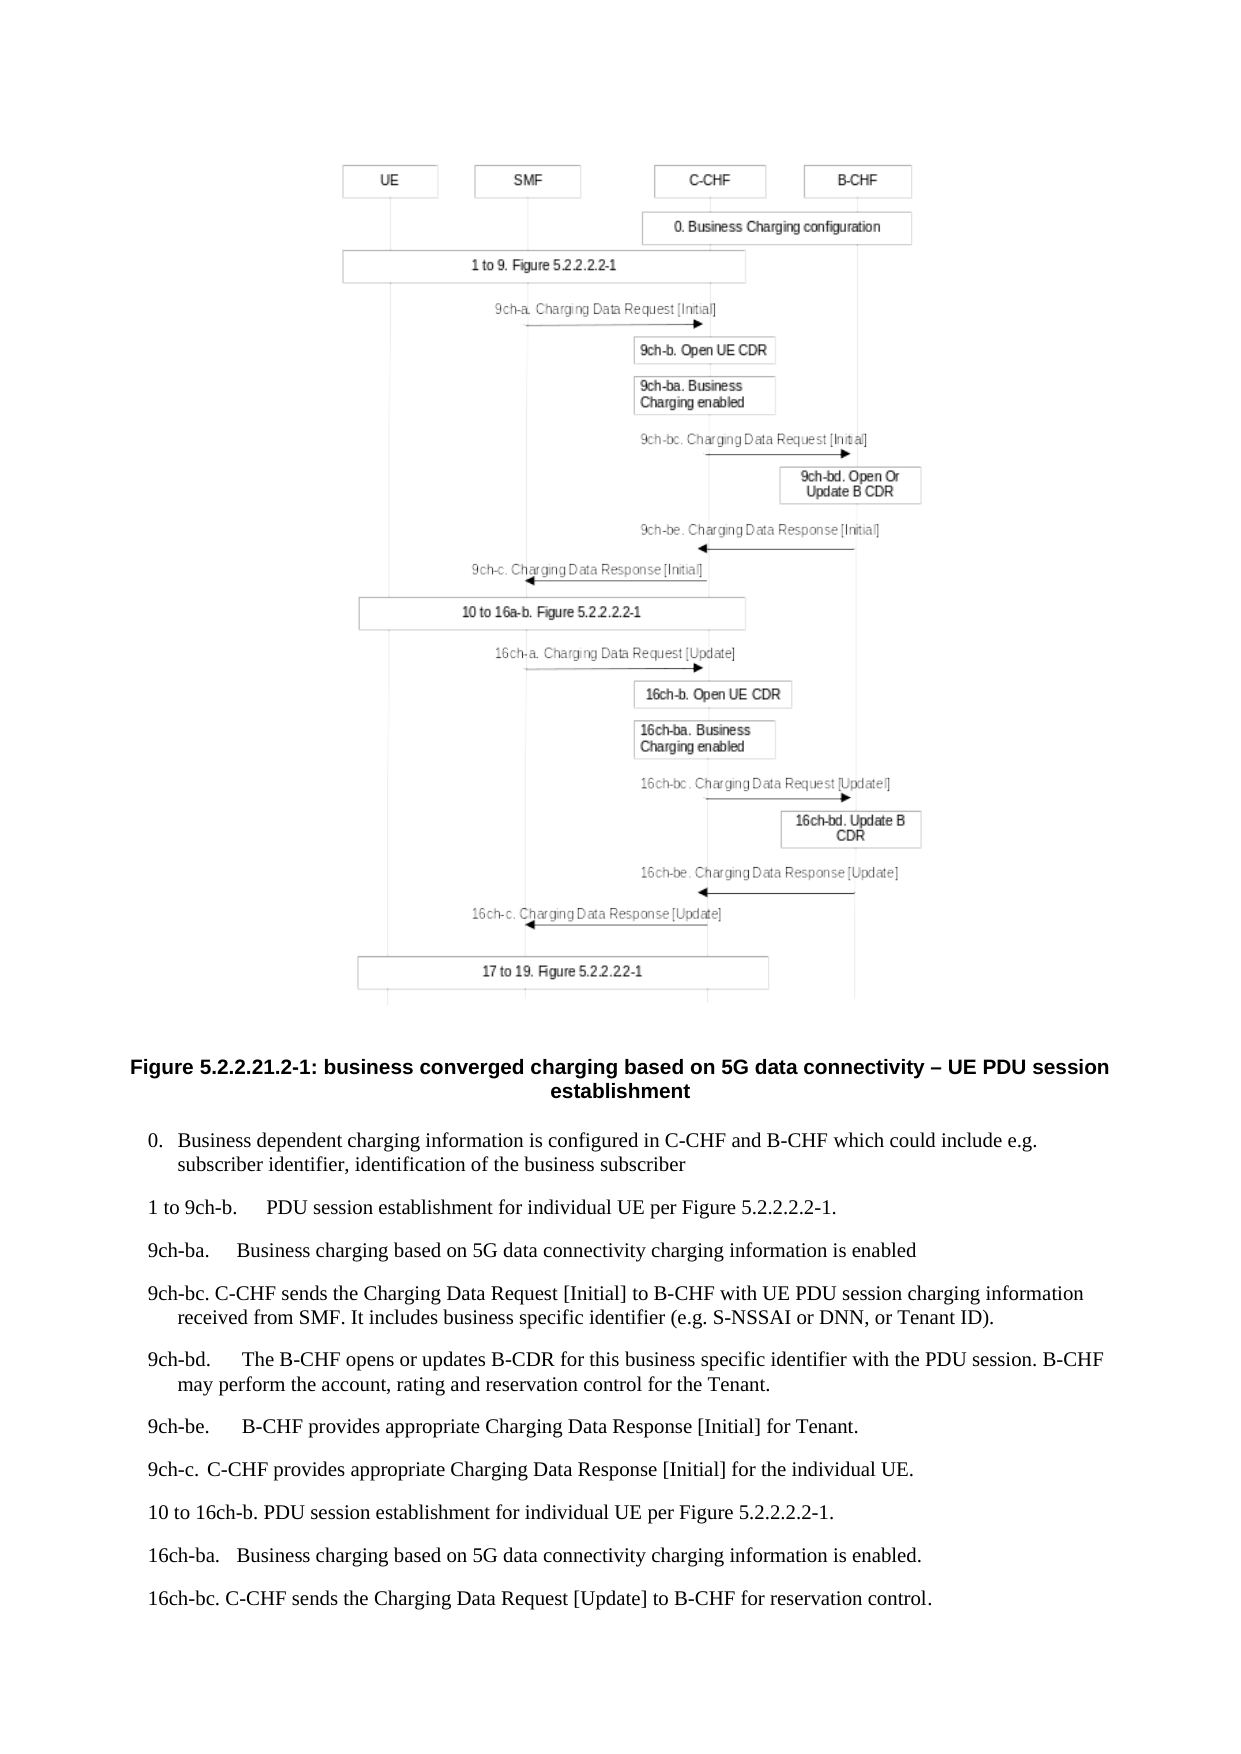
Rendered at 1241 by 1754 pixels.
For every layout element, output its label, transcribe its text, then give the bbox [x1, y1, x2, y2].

text Figure 5.2.2.21.2-1: business converged charging based on 5G data connectivity – UE PDU session establishment [118, 1055, 1122, 1103]
text 9ch-be. B-CHF provides appropriate Charging Data Response [Initial] for Tenant. [148, 1414, 1122, 1438]
text 16ch-bc. C-CHF sends the Charging Data Request [Update] to B-CHF for reservation control. [148, 1586, 1122, 1609]
text 16ch-ba. Business charging based on 5G data connectivity charging information is enabled. [148, 1543, 1122, 1567]
text 0. Business dependent charging information is configured in C-CHF and B-CHF which could include e.g. subscriber identifier, identification of the business subscriber [148, 1128, 1122, 1176]
text 10 to 16ch-b. PDU session establishment for individual UE per Figure 5.2.2.2.2-1. [148, 1500, 1122, 1524]
text 1 to 9ch-b. PDU session establishment for individual UE per Figure 5.2.2.2.2-1. [148, 1195, 1122, 1219]
text 9ch-bd. The B-CHF opens or updates B-CDR for this business specific identifier with the PDU session. B-CHF may perform the account, rating and reservation control for the Tenant. [148, 1347, 1122, 1396]
text 9ch-c. C-CHF provides appropriate Charging Data Response [Initial] for the individual UE. [148, 1457, 1122, 1481]
text 9ch-bc. C-CHF sends the Charging Data Request [Initial] to B-CHF with UE PDU session charging information received from SMF. It includes business specific identifier (e.g. S-NSSAI or DNN, or Tenant ID). [148, 1281, 1122, 1329]
text 9ch-ba. Business charging based on 5G data connectivity charging information is enabled [148, 1238, 1122, 1262]
